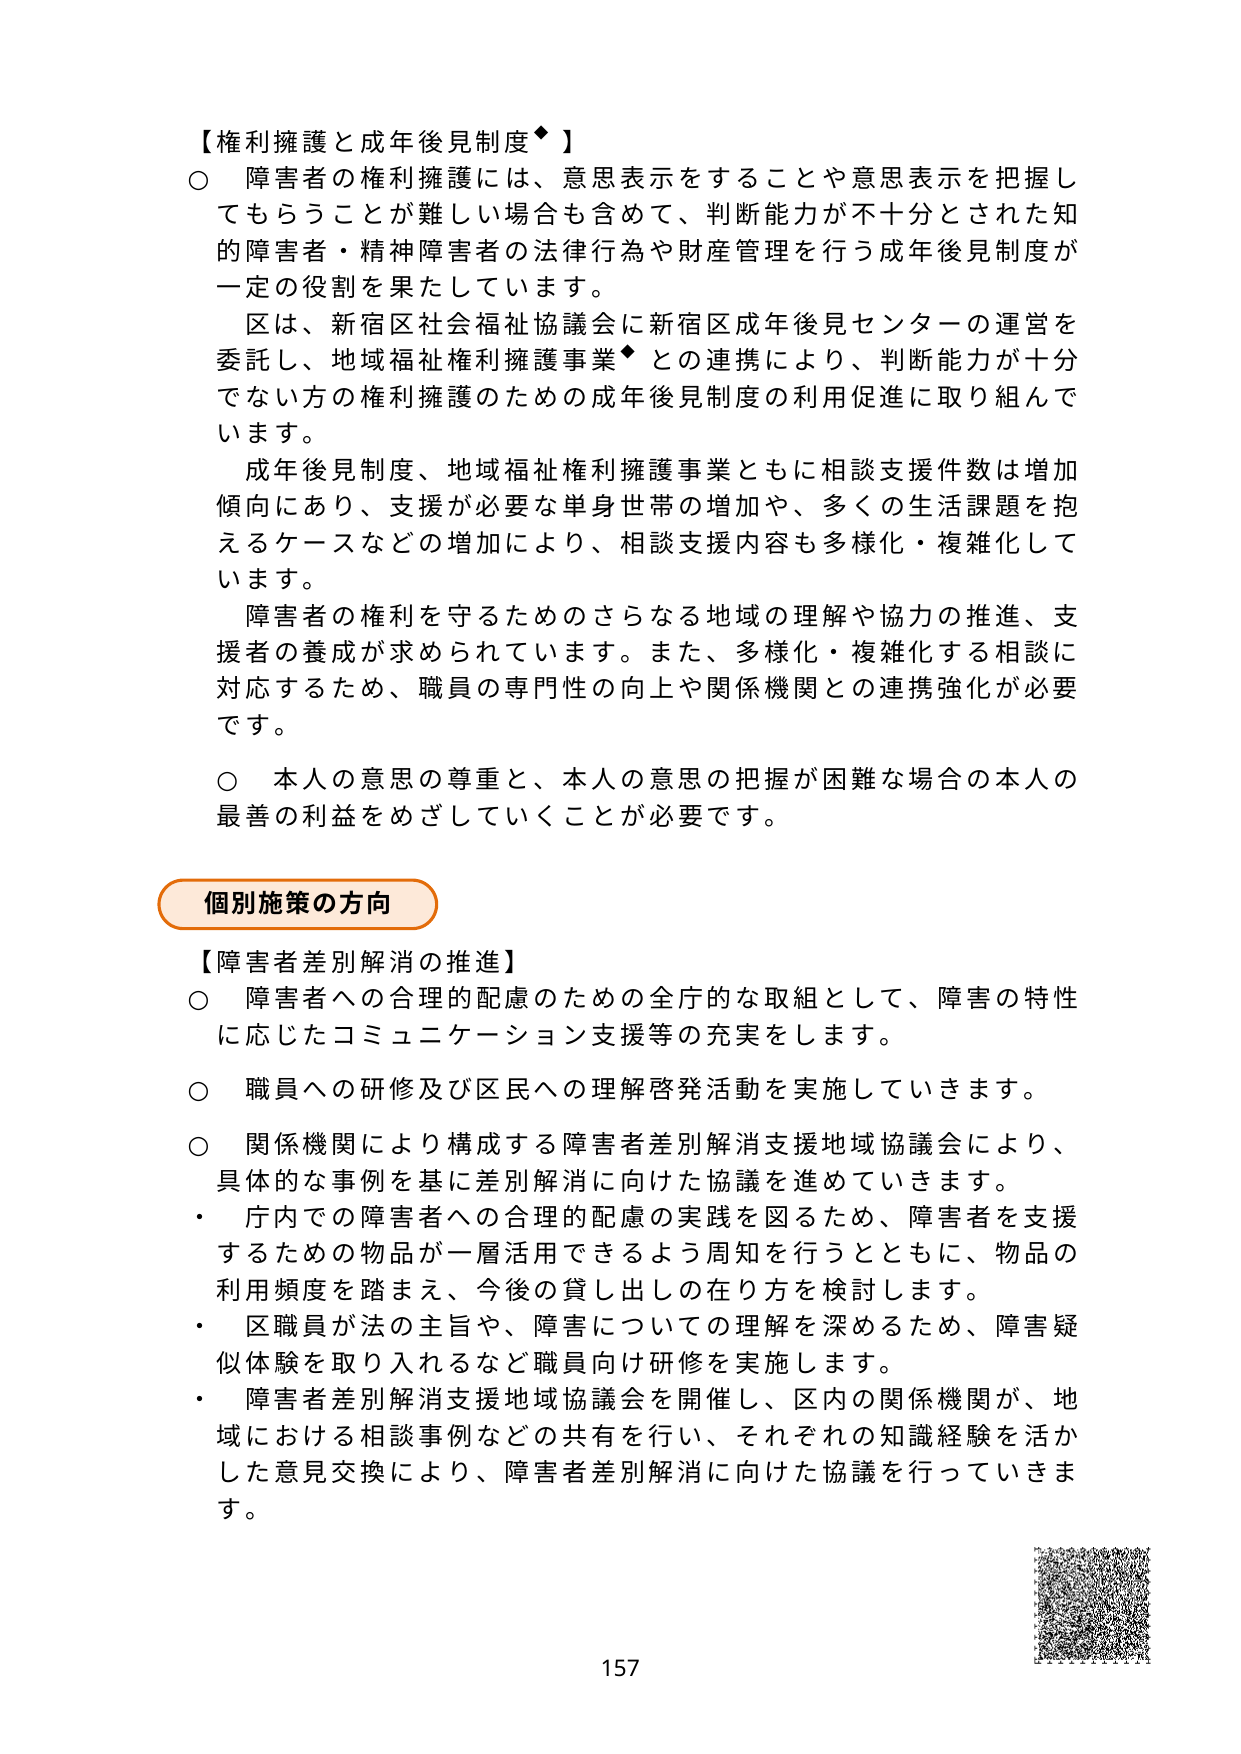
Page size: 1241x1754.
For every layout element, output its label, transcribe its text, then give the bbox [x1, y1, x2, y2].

picture [1034, 1547, 1151, 1664]
text 成年後見制度、地域福祉権利擁護事業ともに相談支援件数は増加傾向にあり、支援が必要な単身世帯の増加や、多くの生活課題を抱えるケースなどの増加により、相談支援内容も多様化・複雑化しています。 [210, 450, 1082, 596]
text ・ 障害者差別解消支援地域協議会を開催し、区内の関係機関が、地域における相談事例などの共有を行い、それぞれの知識経験を活かした意見交換により、障害者差別解消に向けた協議を行っていきます。 [184, 1380, 1082, 1526]
text 【障害者差別解消の推進】 [184, 942, 1082, 979]
text 区は、新宿区社会福祉協議会に新宿区成年後見センターの運営を委託し、地域福祉権利擁護事業◆との連携により、判断能力が十分でない方の権利擁護のための成年後見制度の利用促進に取り組んでいます。 [210, 304, 1082, 450]
text 障害者の権利を守るためのさらなる地域の理解や協力の推進、支援者の養成が求められています。また、多様化・複雑化する相談に対応するため、職員の専門性の向上や関係機関との連携強化が必要です。 [210, 596, 1082, 742]
text ○ 本人の意思の尊重と、本人の意思の把握が困難な場合の本人の最善の利益をめざしていくことが必要です。 [188, 760, 1082, 833]
text ○ 障害者の権利擁護には、意思表示をすることや意思表示を把握してもらうことが難しい場合も含めて、判断能力が不十分とされた知的障害者・精神障害者の法律行為や財産管理を行う成年後見制度が一定の役割を果たしています。 [184, 158, 1082, 304]
text ○ 関係機関により構成する障害者差別解消支援地域協議会により、具体的な事例を基に差別解消に向けた協議を進めていきます。 [184, 1124, 1082, 1197]
text ○ 職員への研修及び区民への理解啓発活動を実施していきます。 [184, 1070, 1082, 1106]
text ○ 障害者への合理的配慮のための全庁的な取組として、障害の特性に応じたコミュニケーション支援等の充実をします。 [184, 979, 1082, 1052]
text 【権利擁護と成年後見制度◆】 [184, 122, 1082, 158]
text ・ 区職員が法の主旨や、障害についての理解を深めるため、障害疑似体験を取り入れるなど職員向け研修を実施します。 [184, 1307, 1082, 1380]
text ・ 庁内での障害者への合理的配慮の実践を図るため、障害者を支援するための物品が一層活用できるよう周知を行うとともに、物品の利用頻度を踏まえ、今後の貸し出しの在り方を検討します。 [184, 1197, 1082, 1307]
